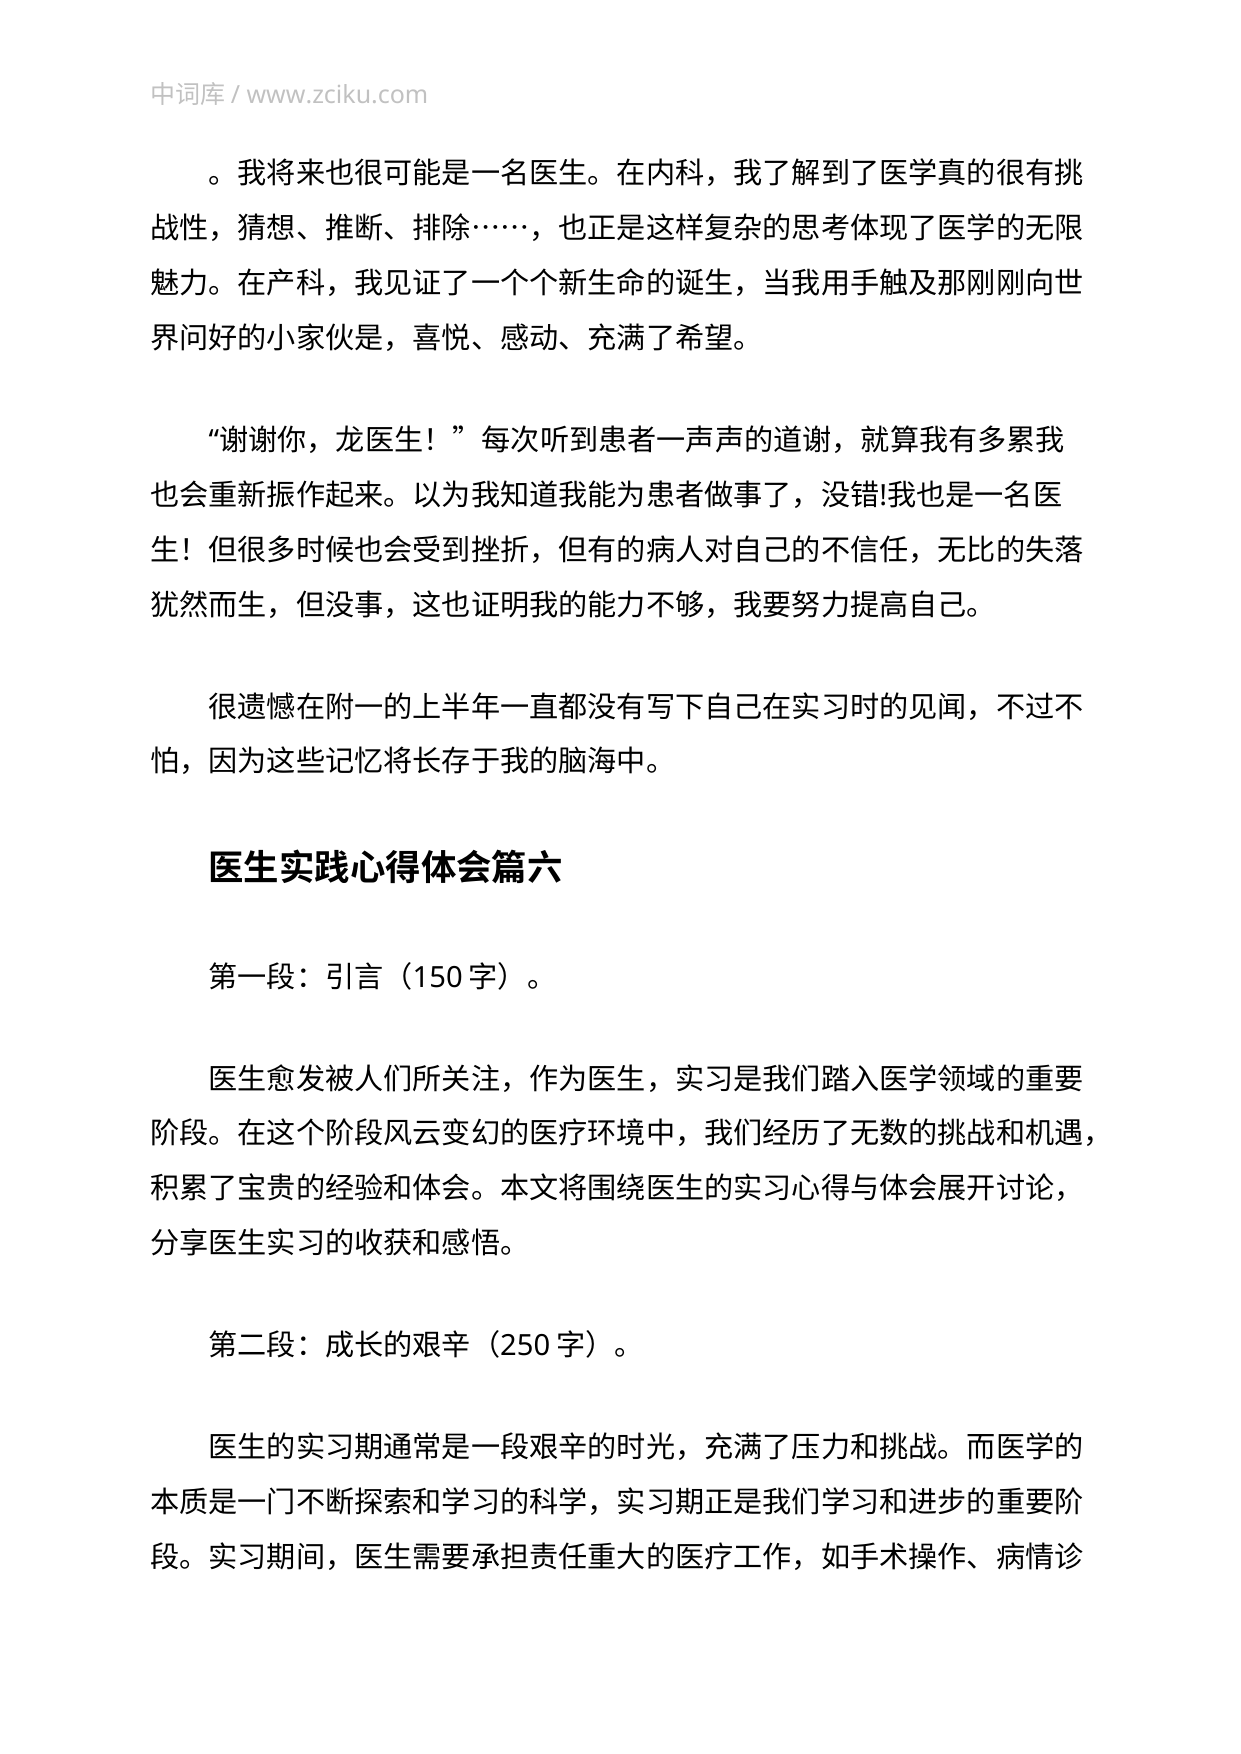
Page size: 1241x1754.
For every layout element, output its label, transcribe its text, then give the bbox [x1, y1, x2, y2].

text 。我将来也很可能是一名医生。在内科，我了解到了医学真的很有挑战性，猜想、推断、排除……，也正是这样复杂的思考体现了医学的无限魅力。在产科，我见证了一个个新生命的诞生，当我用手触及那刚刚向世界问好的小家伙是，喜悦、感动、充满了希望。 [150, 150, 1090, 357]
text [150, 1424, 1090, 1576]
text “谢谢你，龙医生！”每次听到患者一声声的道谢，就算我有多累我也会重新振作起来。以为我知道我能为患者做事了，没错!我也是一名医生！但很多时候也会受到挫折，但有的病人对自己的不信任，无比的失落犹然而生，但没事，这也证明我的能力不够，我要努力提高自己。 [150, 416, 1090, 624]
text 医生实践心得体会篇六 [150, 840, 1090, 891]
text 第一段：引言（150字）。 [150, 953, 1090, 996]
text 第二段：成长的艰辛（250字）。 [150, 1322, 1090, 1364]
text 很遗憾在附一的上半年一直都没有写下自己在实习时的见闻，不过不怕，因为这些记忆将长存于我的脑海中。 [150, 683, 1090, 780]
text 医生愈发被人们所关注，作为医生，实习是我们踏入医学领域的重要阶段。在这个阶段风云变幻的医疗环境中，我们经历了无数的挑战和机遇，积累了宝贵的经验和体会。本文将围绕医生的实习心得与体会展开讨论，分享医生实习的收获和感悟。 [150, 1055, 1090, 1262]
